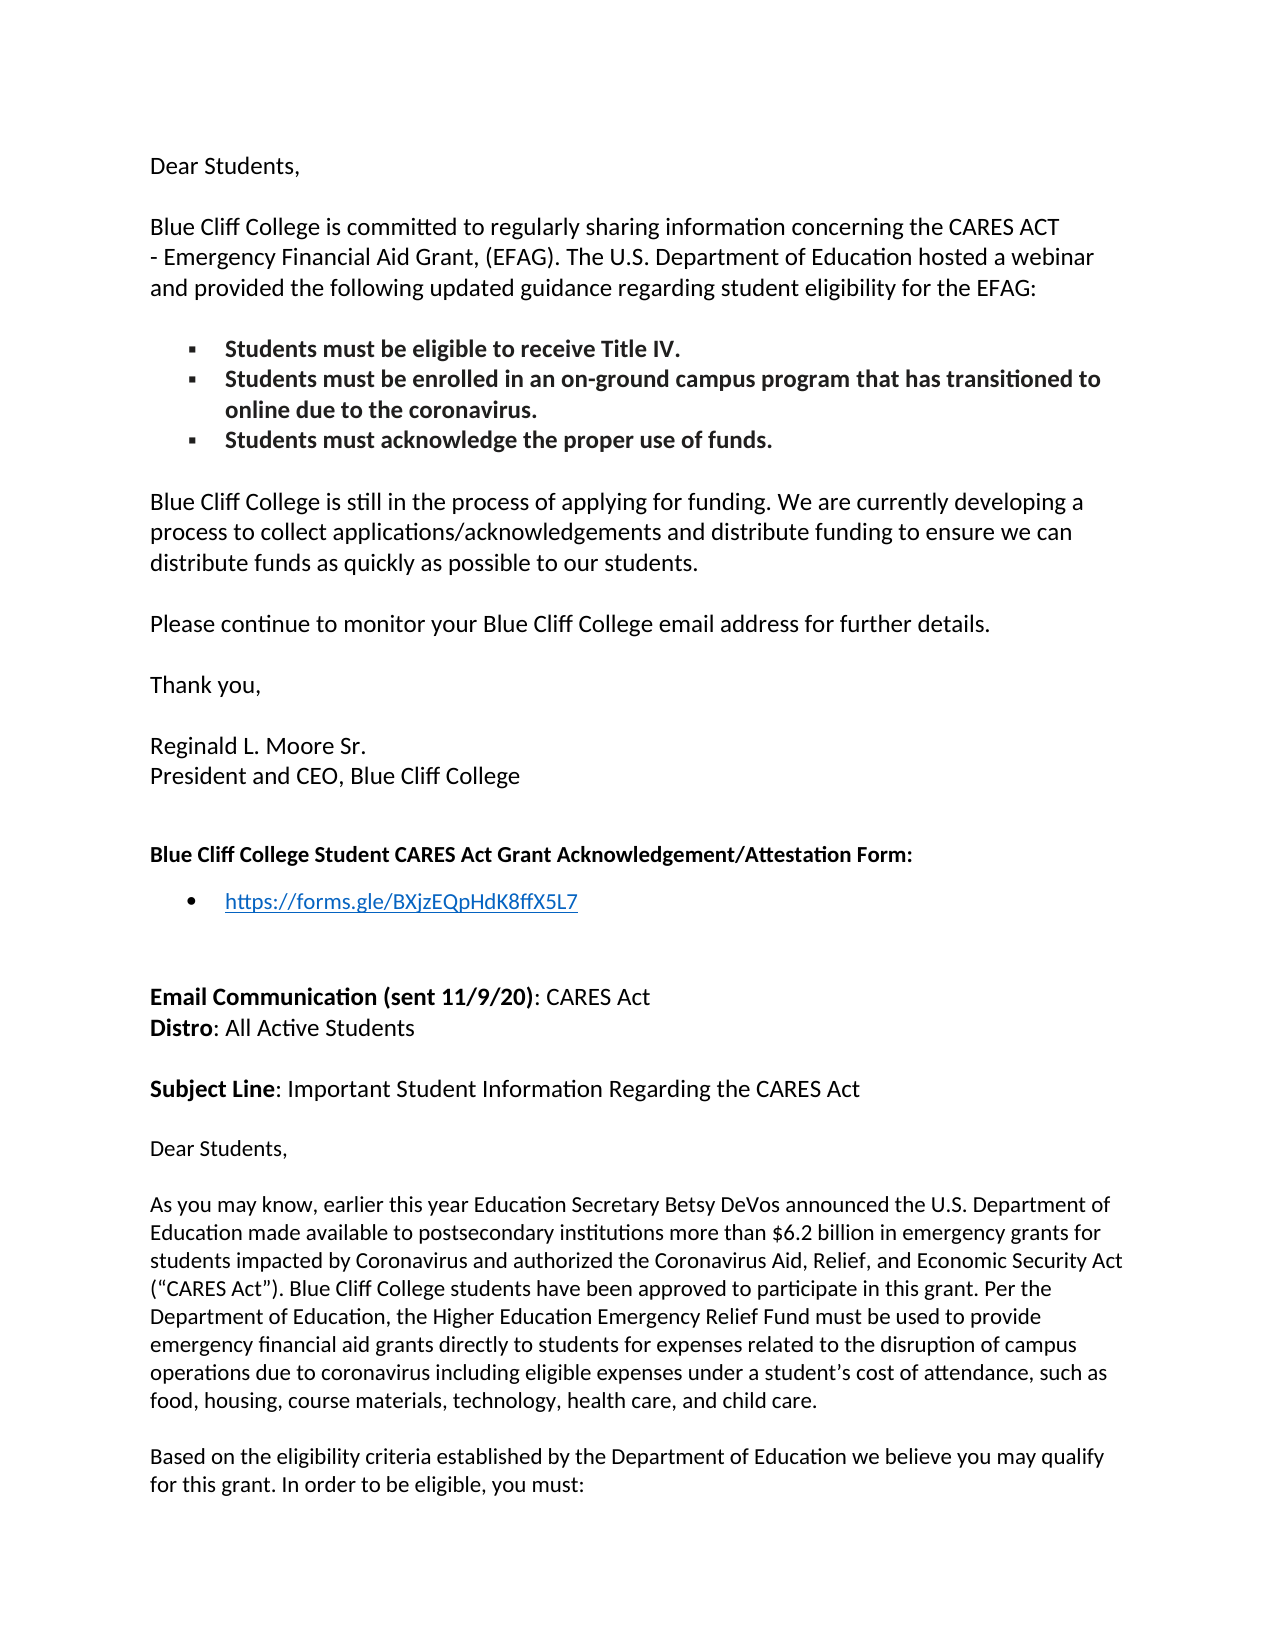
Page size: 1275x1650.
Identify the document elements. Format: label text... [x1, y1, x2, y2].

text Thank you, [150, 669, 1125, 699]
text Blue Cliff College is still in the process of applying for funding. We are currently developing a process to collect applications/acknowledgements and distribute funding to ensure we can distribute funds as quickly as possible to our students. [150, 486, 1125, 577]
text Based on the eligibility criteria established by the Department of Education we believe you may qualify for this grant. In order to be eligible, you must: [150, 1442, 1125, 1498]
text Distro: All Active Students [150, 1012, 1125, 1042]
text President and CEO, Blue Cliff College [150, 760, 1125, 791]
text Please continue to monitor your Blue Cliff College email address for further details. [150, 608, 1125, 638]
text Blue Cliff College is committed to regularly sharing information concerning the CARES ACT - Emergency Financial Aid Grant, (EFAG). The U.S. Department of Education hosted a webinar and provided the following updated guidance regarding student eligibility for the EFAG: [150, 211, 1125, 303]
text As you may know, earlier this year Education Secretary Betsy DeVos announced the U.S. Department of Education made available to postsecondary institutions more than $6.2 billion in emergency grants for students impacted by Coronavirus and authorized the Coronavirus Aid, Relief, and Economic Security Act (“CARES Act”). Blue Cliff College students have been approved to participate in this grant. Per the Department of Education, the Higher Education Emergency Relief Fund must be used to provide emergency financial aid grants directly to students for expenses related to the disruption of campus operations due to coronavirus including eligible expenses under a student’s cost of attendance, such as food, housing, course materials, technology, health care, and child care. [150, 1190, 1125, 1414]
text Subject Line: Important Student Information Regarding the CARES Act [150, 1073, 1125, 1103]
text Dear Students, [150, 1134, 1125, 1162]
list https://forms.gle/BXjzEQpHdK8ffX5L7 [187, 887, 1125, 915]
text Blue Cliff College Student CARES Act Grant Acknowledgement/Attestation Form: [150, 841, 1125, 868]
list Students must be eligible to receive Title IV. [187, 333, 1125, 364]
list Students must acknowledge the proper use of funds. [187, 425, 1125, 455]
text Dear Students, [150, 150, 1125, 181]
text Reginald L. Moore Sr. [150, 730, 1125, 760]
list Students must be enrolled in an on-ground campus program that has transitioned to online due to the coronavirus. [187, 364, 1125, 425]
text Email Communication (sent 11/9/20): CARES Act [150, 981, 1125, 1012]
